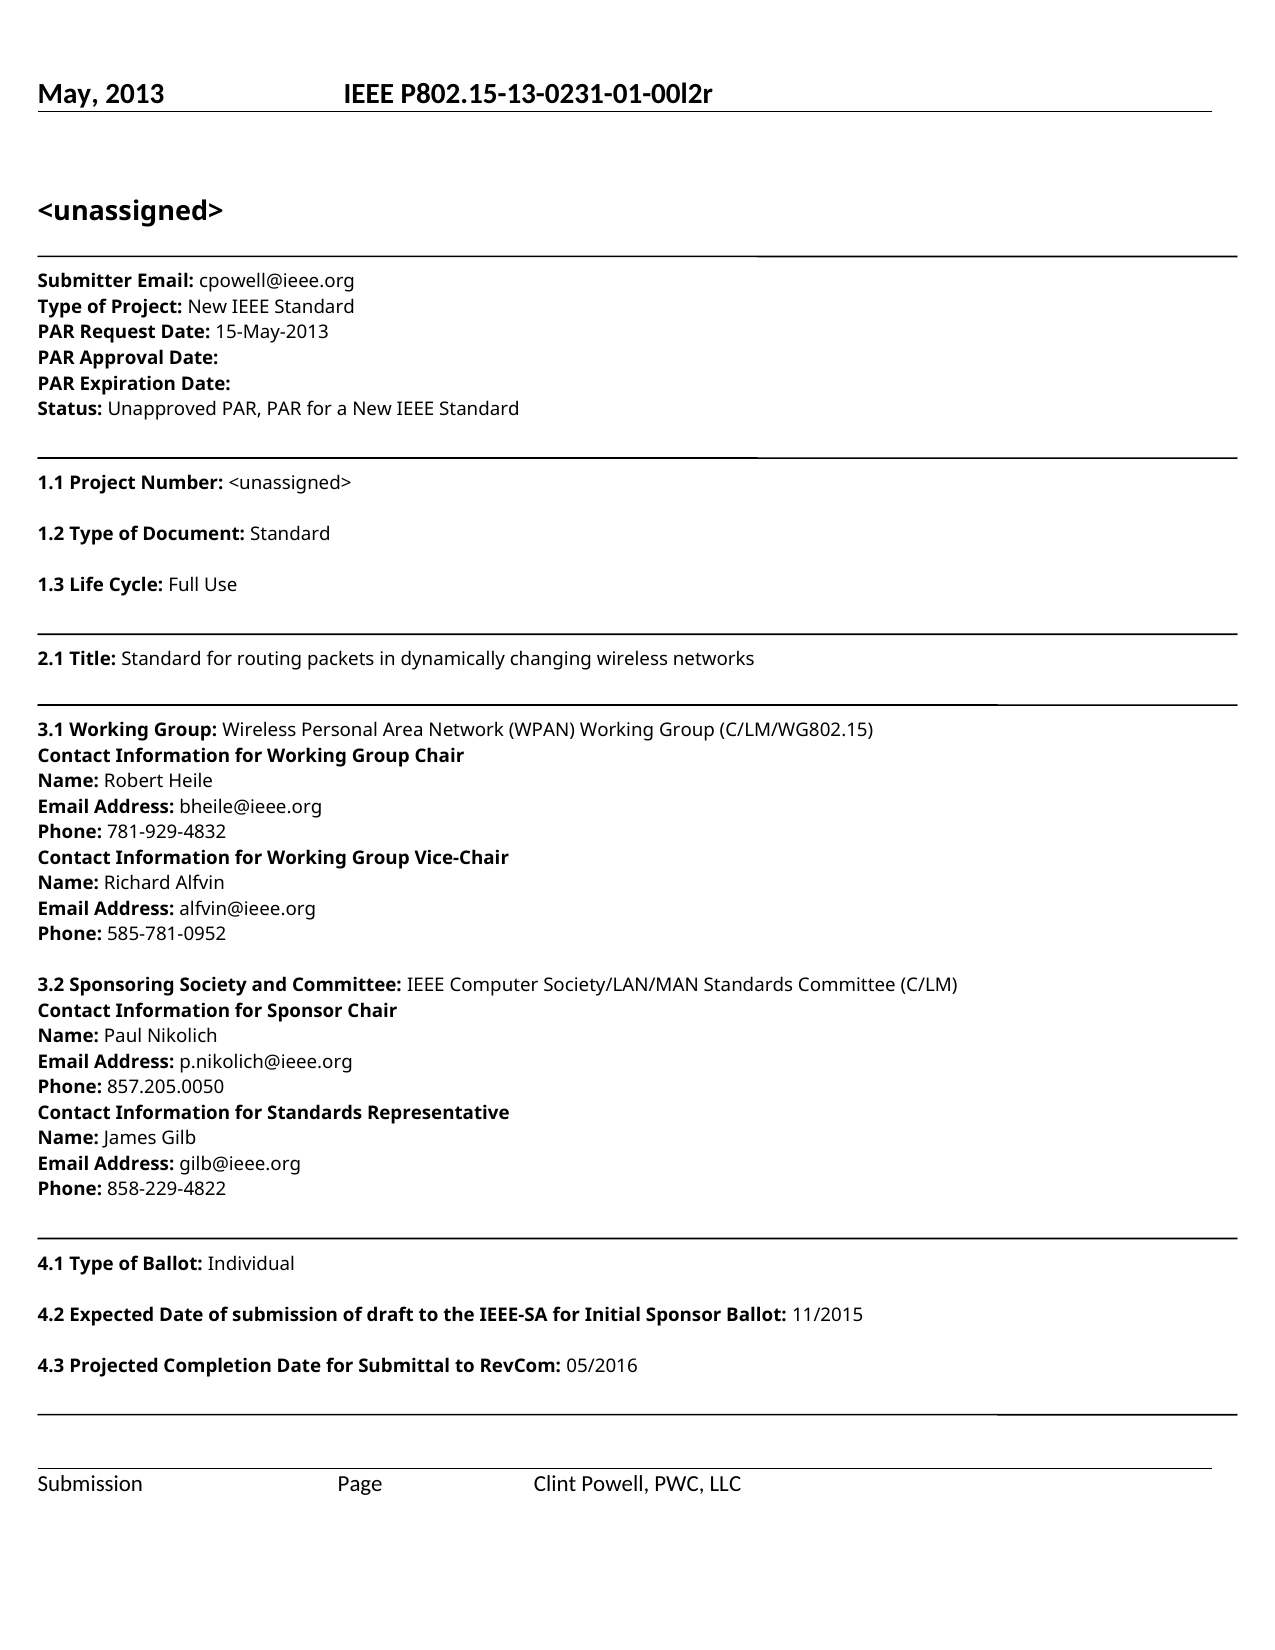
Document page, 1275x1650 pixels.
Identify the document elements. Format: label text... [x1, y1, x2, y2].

text Contact Information for Working Group Vice-Chair [37, 844, 1212, 869]
text PAR Approval Date: [37, 344, 1212, 370]
text Contact Information for Working Group Chair [37, 742, 1212, 767]
text Type of Project: New IEEE Standard [37, 293, 1212, 319]
text 1.1 Project Number: <unassigned> [37, 469, 1212, 495]
text Phone: 585-781-0952 [37, 921, 1212, 946]
text 4.1 Type of Ballot: Individual [37, 1250, 1212, 1275]
text Status: Unapproved PAR, PAR for a New IEEE Standard [37, 395, 1212, 421]
text 3.2 Sponsoring Society and Committee: IEEE Computer Society/LAN/MAN Standards Committee (C/LM) [37, 972, 1212, 997]
text Name: James Gilb [37, 1125, 1212, 1150]
text 1.3 Life Cycle: Full Use [37, 571, 1212, 597]
text Phone: 781-929-4832 [37, 818, 1212, 844]
text Name: Richard Alfvin [37, 869, 1212, 895]
text 4.2 Expected Date of submission of draft to the IEEE-SA for Initial Sponsor Ballot: 11/2015 [37, 1301, 1212, 1326]
text Phone: 857.205.0050 [37, 1074, 1212, 1099]
text Name: Robert Heile [37, 767, 1212, 793]
text Phone: 858-229-4822 [37, 1176, 1212, 1201]
text PAR Request Date: 15-May-2013 [37, 319, 1212, 344]
text PAR Expiration Date: [37, 370, 1212, 395]
text Submitter Email: cpowell@ieee.org [37, 268, 1212, 293]
text Email Address: bheile@ieee.org [37, 793, 1212, 818]
text Email Address: alfvin@ieee.org [37, 895, 1212, 921]
text <unassigned> [37, 191, 1212, 228]
text Email Address: gilb@ieee.org [37, 1150, 1212, 1176]
text 4.3 Projected Completion Date for Submittal to RevCom: 05/2016 [37, 1352, 1212, 1377]
text Contact Information for Standards Representative [37, 1099, 1212, 1125]
text Contact Information for Sponsor Chair [37, 997, 1212, 1023]
text 2.1 Title: Standard for routing packets in dynamically changing wireless networks [37, 646, 1212, 671]
text 3.1 Working Group: Wireless Personal Area Network (WPAN) Working Group (C/LM/WG802.15) [37, 716, 1212, 742]
text Name: Paul Nikolich [37, 1023, 1212, 1048]
text 1.2 Type of Document: Standard [37, 520, 1212, 546]
text Email Address: p.nikolich@ieee.org [37, 1048, 1212, 1074]
